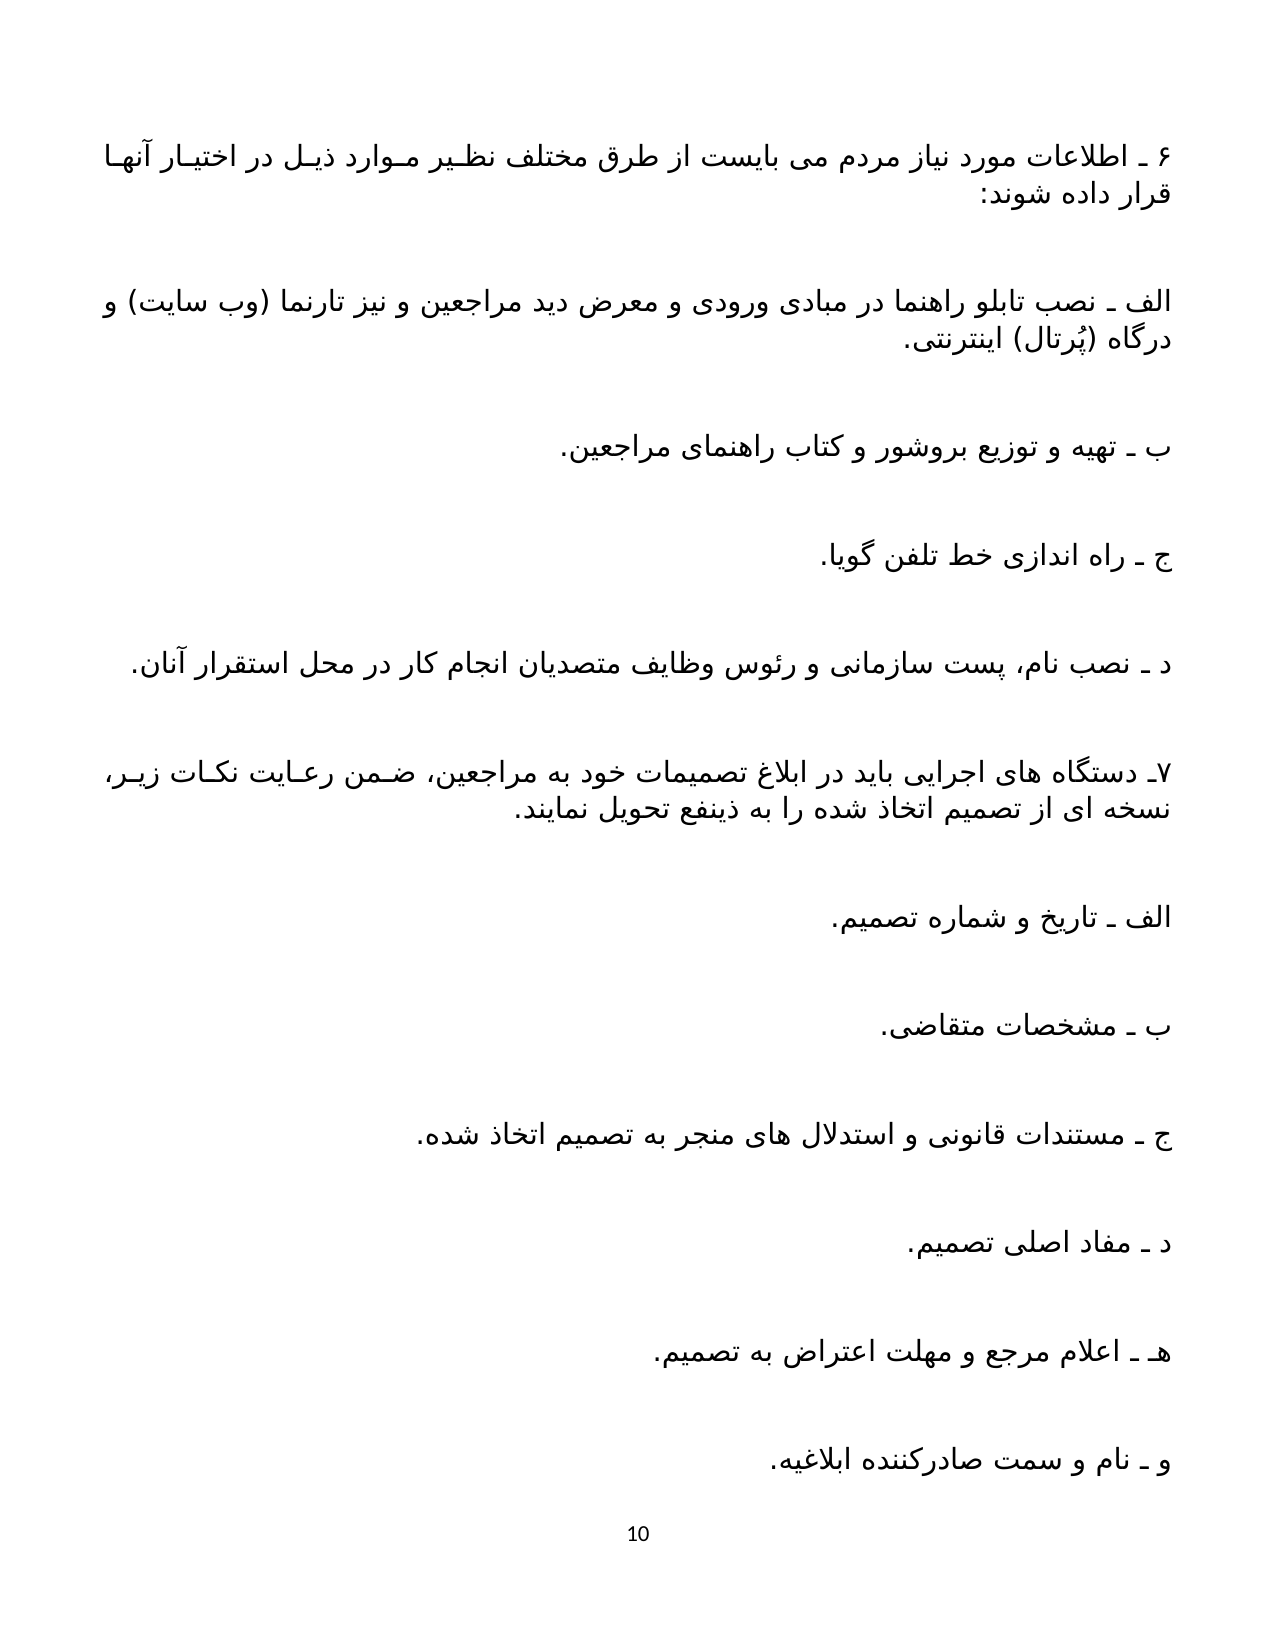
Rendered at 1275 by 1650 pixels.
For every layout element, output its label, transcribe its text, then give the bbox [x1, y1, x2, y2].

text هـ ـ اعلام مرجع و مهلت اعتراض به تصمیم. [103, 1334, 1172, 1368]
text د ـ نصب نام، پست سازمانی و رئوس وظایف متصدیان انجام کار در محل استقرار آنان. [103, 647, 1172, 681]
text د ـ مفاد اصلی تصمیم. [103, 1225, 1172, 1259]
text ج ـ مستندات قانونی و استدلال های منجر به تصمیم اتخاذ شده. [103, 1117, 1172, 1151]
text الف ـ تاریخ و شماره تصمیم. [103, 900, 1172, 934]
text ج ـ راه اندازی خط تلفن گویا. [103, 538, 1172, 572]
text ۷ـ دستگاه های اجرایی باید در ابلاغ تصمیمات خود به مراجعین، ضمن رعایت نکات زیر، نسخه ای از تصمیم اتخاذ شده را به ذینفع تحویل نمایند. [103, 755, 1172, 826]
text ب ـ تهیه و توزیع بروشور و کتاب راهنمای مراجعین. [103, 430, 1172, 464]
text الف ـ نصب تابلو راهنما در مبادی ورودی و معرض دید مراجعین و نیز تارنما (وب سایت) و درگاه (پُرتال) اینترنتی. [103, 284, 1172, 355]
text ۶ ـ اطلاعات مورد نیاز مردم می بایست از طرق مختلف نظیر موارد ذیل در اختیار آنها قرار داده شوند: [103, 139, 1172, 210]
text و ـ نام و سمت صادرکننده ابلاغیه. [103, 1442, 1172, 1476]
text ب ـ مشخصات متقاضی. [103, 1008, 1172, 1042]
